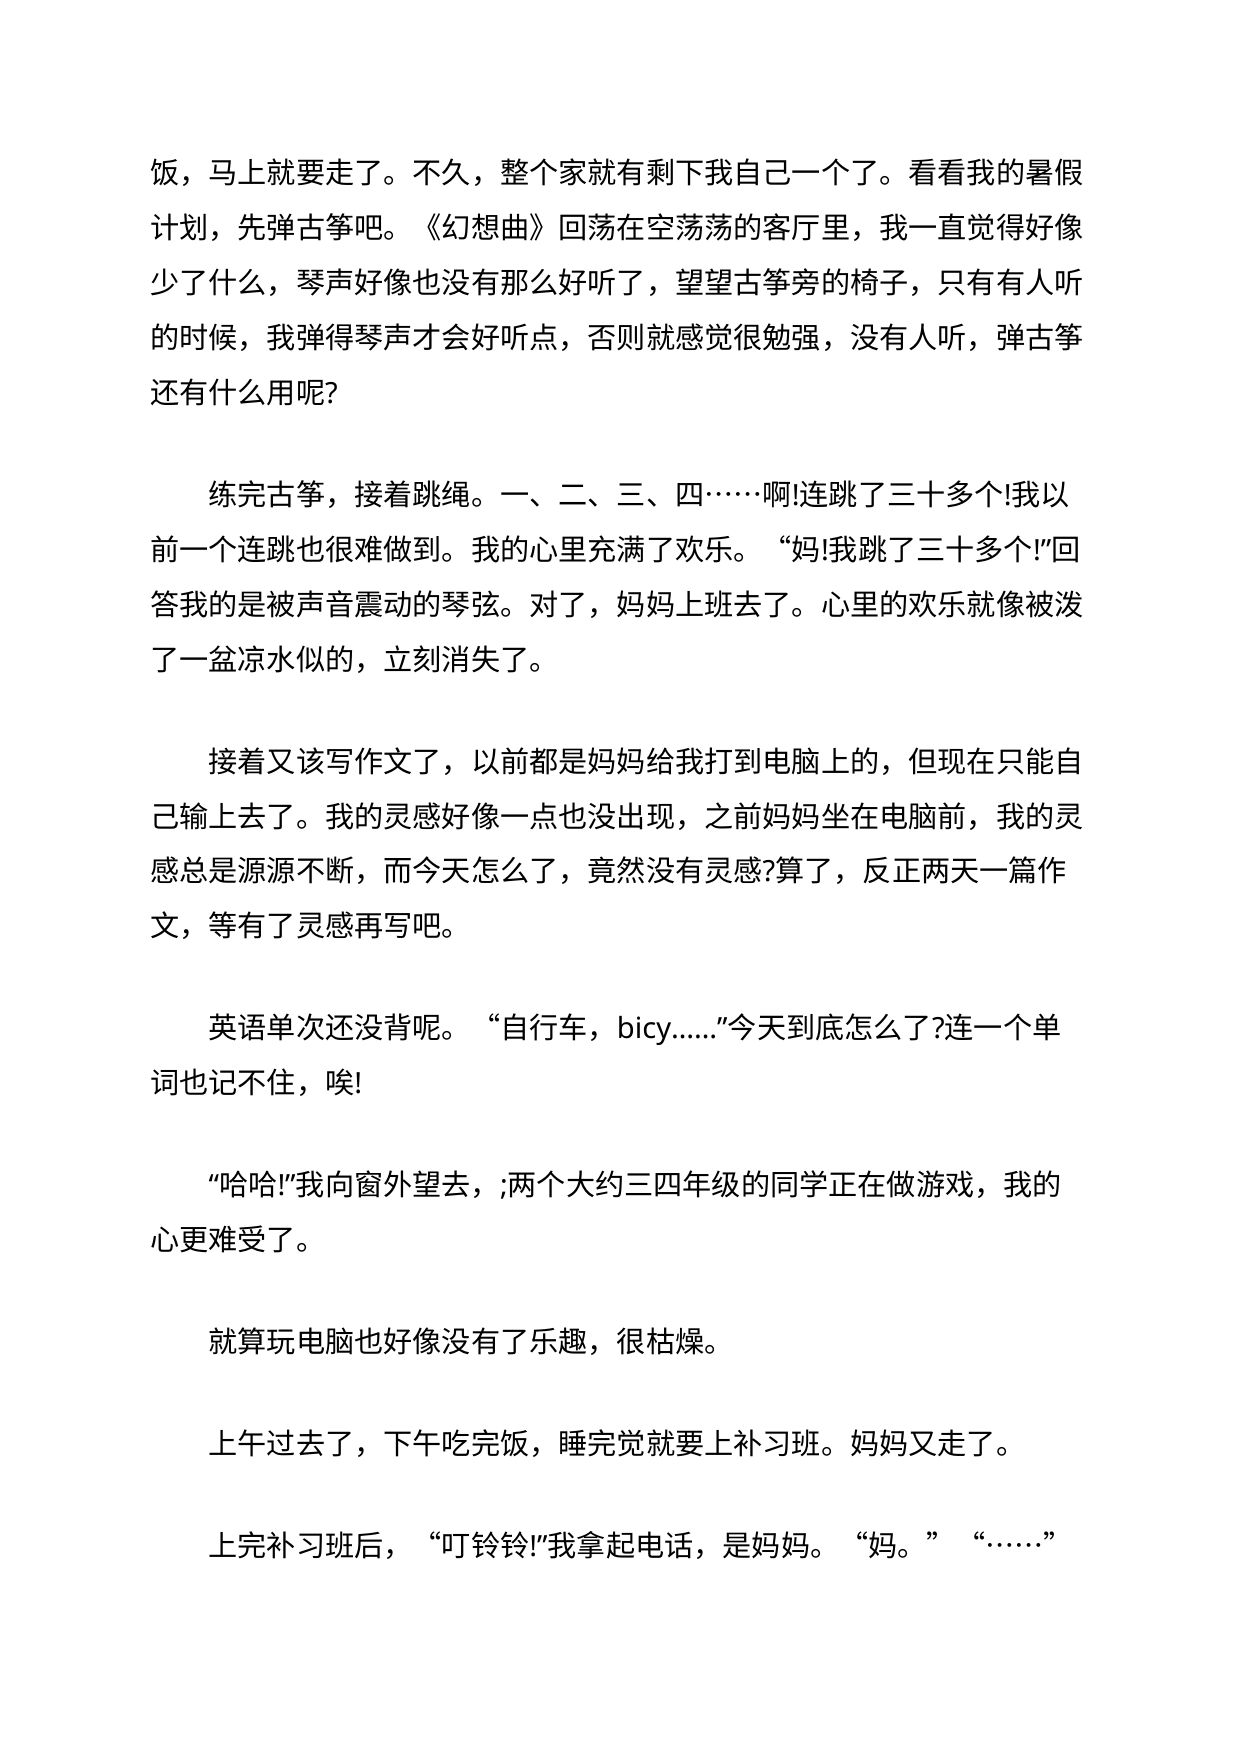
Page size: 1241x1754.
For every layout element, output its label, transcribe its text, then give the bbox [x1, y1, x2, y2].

text 上午过去了，下午吃完饭，睡完觉就要上补习班。妈妈又走了。 [150, 1420, 1090, 1463]
text “哈哈!”我向窗外望去，;两个大约三四年级的同学正在做游戏，我的心更难受了。 [150, 1162, 1090, 1259]
text 练完古筝，接着跳绳。一、二、三、四……啊!连跳了三十多个!我以前一个连跳也很难做到。我的心里充满了欢乐。“妈!我跳了三十多个!”回答我的是被声音震动的琴弦。对了，妈妈上班去了。心里的欢乐就像被泼了一盆凉水似的，立刻消失了。 [150, 472, 1090, 679]
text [150, 1522, 1090, 1564]
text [150, 150, 1090, 412]
text 接着又该写作文了，以前都是妈妈给我打到电脑上的，但现在只能自己输上去了。我的灵感好像一点也没出现，之前妈妈坐在电脑前，我的灵感总是源源不断，而今天怎么了，竟然没有灵感?算了，反正两天一篇作文，等有了灵感再写吧。 [150, 738, 1090, 945]
text 就算玩电脑也好像没有了乐趣，很枯燥。 [150, 1318, 1090, 1361]
text 英语单次还没背呢。“自行车，bicy……”今天到底怎么了?连一个单词也记不住，唉! [150, 1005, 1090, 1102]
